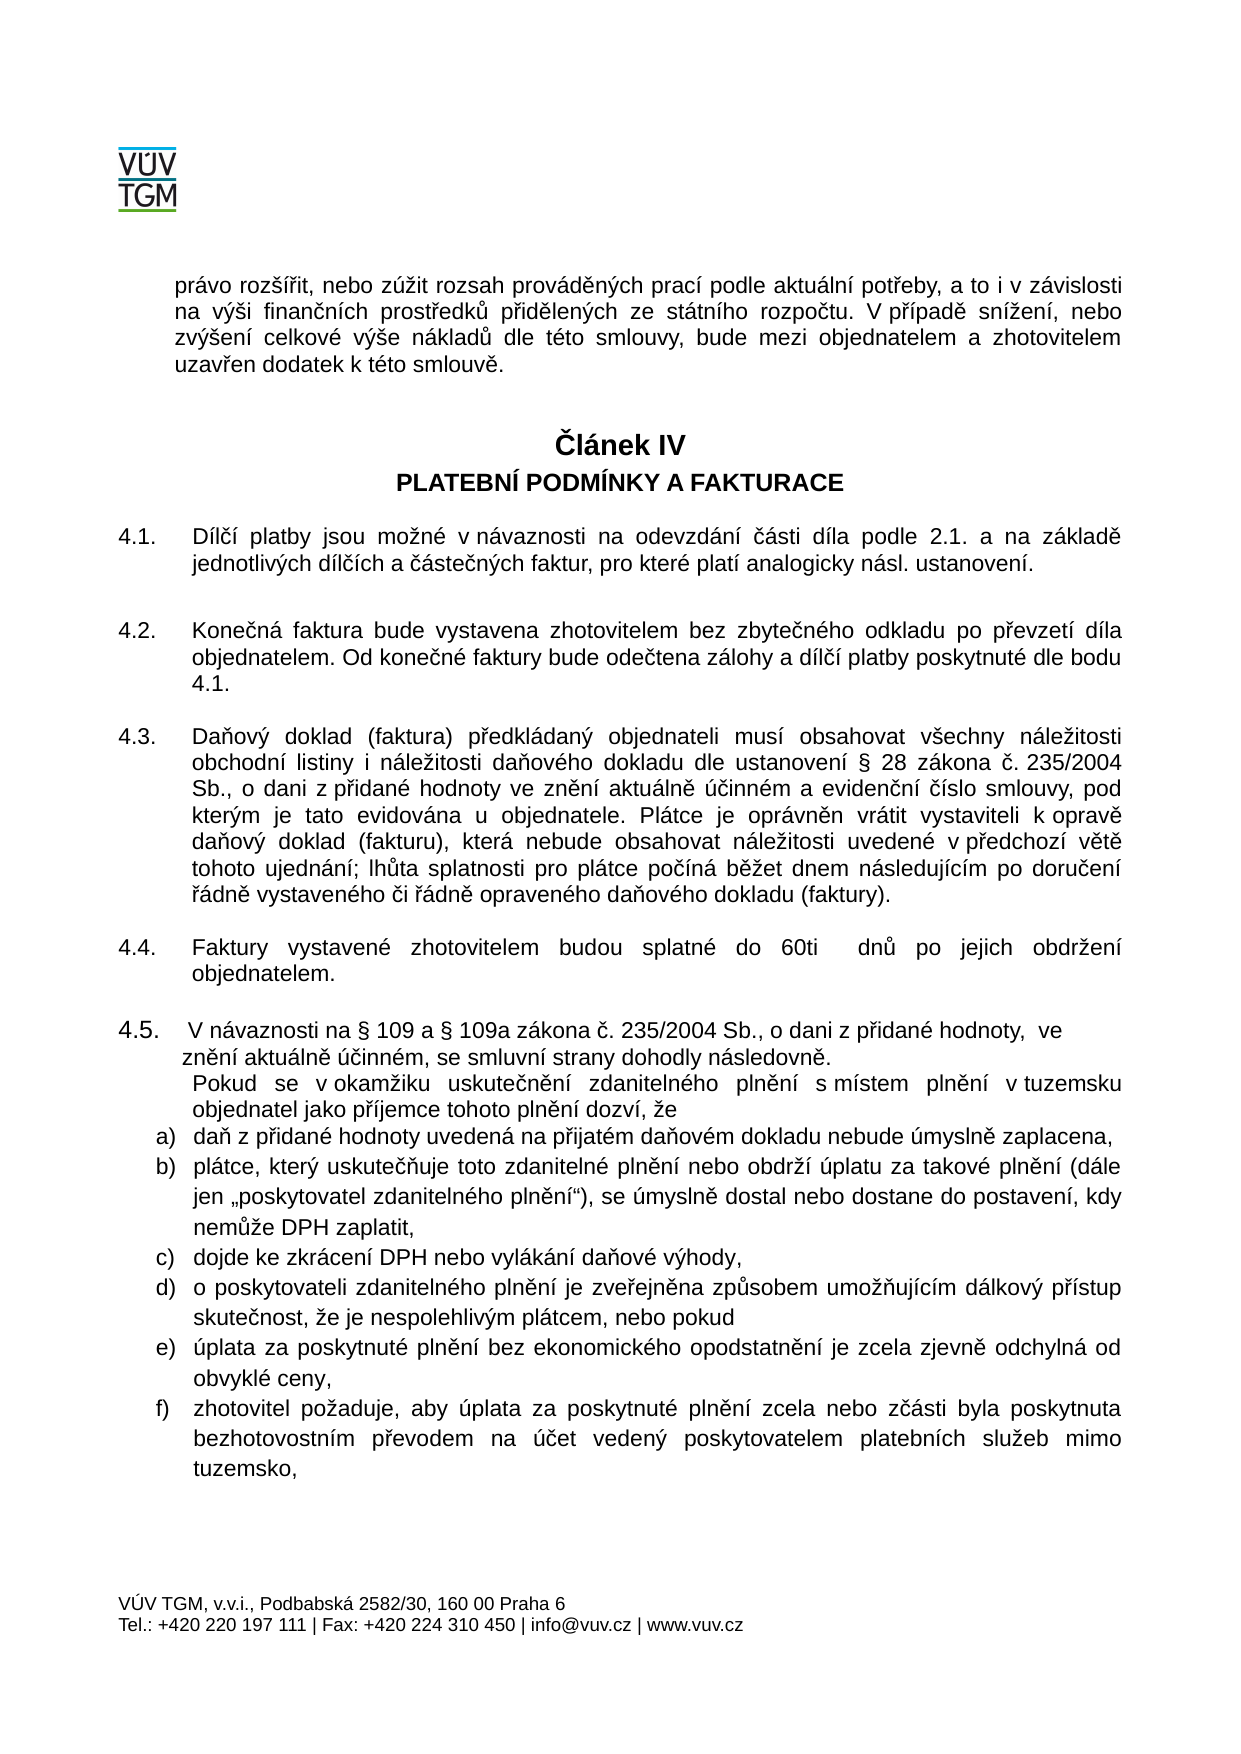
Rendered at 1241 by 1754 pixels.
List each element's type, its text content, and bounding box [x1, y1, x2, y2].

text 4.2. Konečná faktura bude vystavena zhotovitelem bez zbytečného odkladu po převzetí díla objednatelem. Od konečné faktury bude odečtena zálohy a dílčí platby poskytnuté dle bodu 4.1. [118, 617, 1122, 696]
text 4.4. Faktury vystavené zhotovitelem budou splatné do 60ti dnů po jejich obdržení objednatelem. [118, 933, 1122, 986]
text 4.3. Daňový doklad (faktura) předkládaný objednateli musí obsahovat všechny náležitosti obchodní listiny i náležitosti daňového dokladu dle ustanovení § 28 zákona č. 235/2004 Sb., o dani z přidané hodnoty ve znění aktuálně účinném a evidenční číslo smlouvy, pod kterým je tato evidována u objednatele. Plátce je oprávněn vrátit vystaviteli k opravě daňový doklad (fakturu), která nebude obsahovat náležitosti uvedené v předchozí větě tohoto ujednání; lhůta splatnosti pro plátce počíná běžet dnem následujícím po doručení řádně vystaveného či řádně opraveného daňového dokladu (faktury). [118, 723, 1122, 907]
picture [118, 151, 177, 212]
list daň z přidané hodnoty uvedená na přijatém daňovém dokladu nebude úmyslně zaplacena, [156, 1123, 1122, 1149]
text 4.1. Dílčí platby jsou možné v návaznosti na odevzdání části díla podle 2.1. a na základě jednotlivých dílčích a částečných faktur, pro které platí analogicky násl. ustanovení. [118, 523, 1122, 576]
text znění aktuálně účinném, se smluvní strany dohodly následovně. [118, 1044, 1122, 1070]
list plátce, který uskutečňuje toto zdanitelné plnění nebo obdrží úplatu za takové plnění (dále jen „poskytovatel zdanitelného plnění“), se úmyslně dostal nebo dostane do postavení, kdy nemůže DPH zaplatit, [156, 1153, 1122, 1240]
list zhotovitel požaduje, aby úplata za poskytnuté plnění zcela nebo zčásti byla poskytnuta bezhotovostním převodem na účet vedený poskytovatelem platebních služeb mimo tuzemsko, [156, 1395, 1122, 1481]
text 4.5. V návaznosti na § 109 a § 109a zákona č. 235/2004 Sb., o dani z přidané hodnoty, ve [118, 1015, 1122, 1044]
subtitle PLATEBNÍ PODMÍNKY A FAKTURACE [118, 468, 1122, 497]
list o poskytovateli zdanitelného plnění je zveřejněna způsobem umožňujícím dálkový přístup skutečnost, že je nespolehlivým plátcem, nebo pokud [156, 1274, 1122, 1330]
list úplata za poskytnuté plnění bez ekonomického opodstatnění je zcela zjevně odchylná od obvyklé ceny, [156, 1334, 1122, 1391]
text Pokud se v okamžiku uskutečnění zdanitelného plnění s místem plnění v tuzemsku objednatel jako příjemce tohoto plnění dozví, že [192, 1070, 1122, 1123]
list dojde ke zkrácení DPH nebo vylákání daňové výhody, [156, 1244, 1122, 1270]
subtitle Článek IV [118, 428, 1122, 462]
